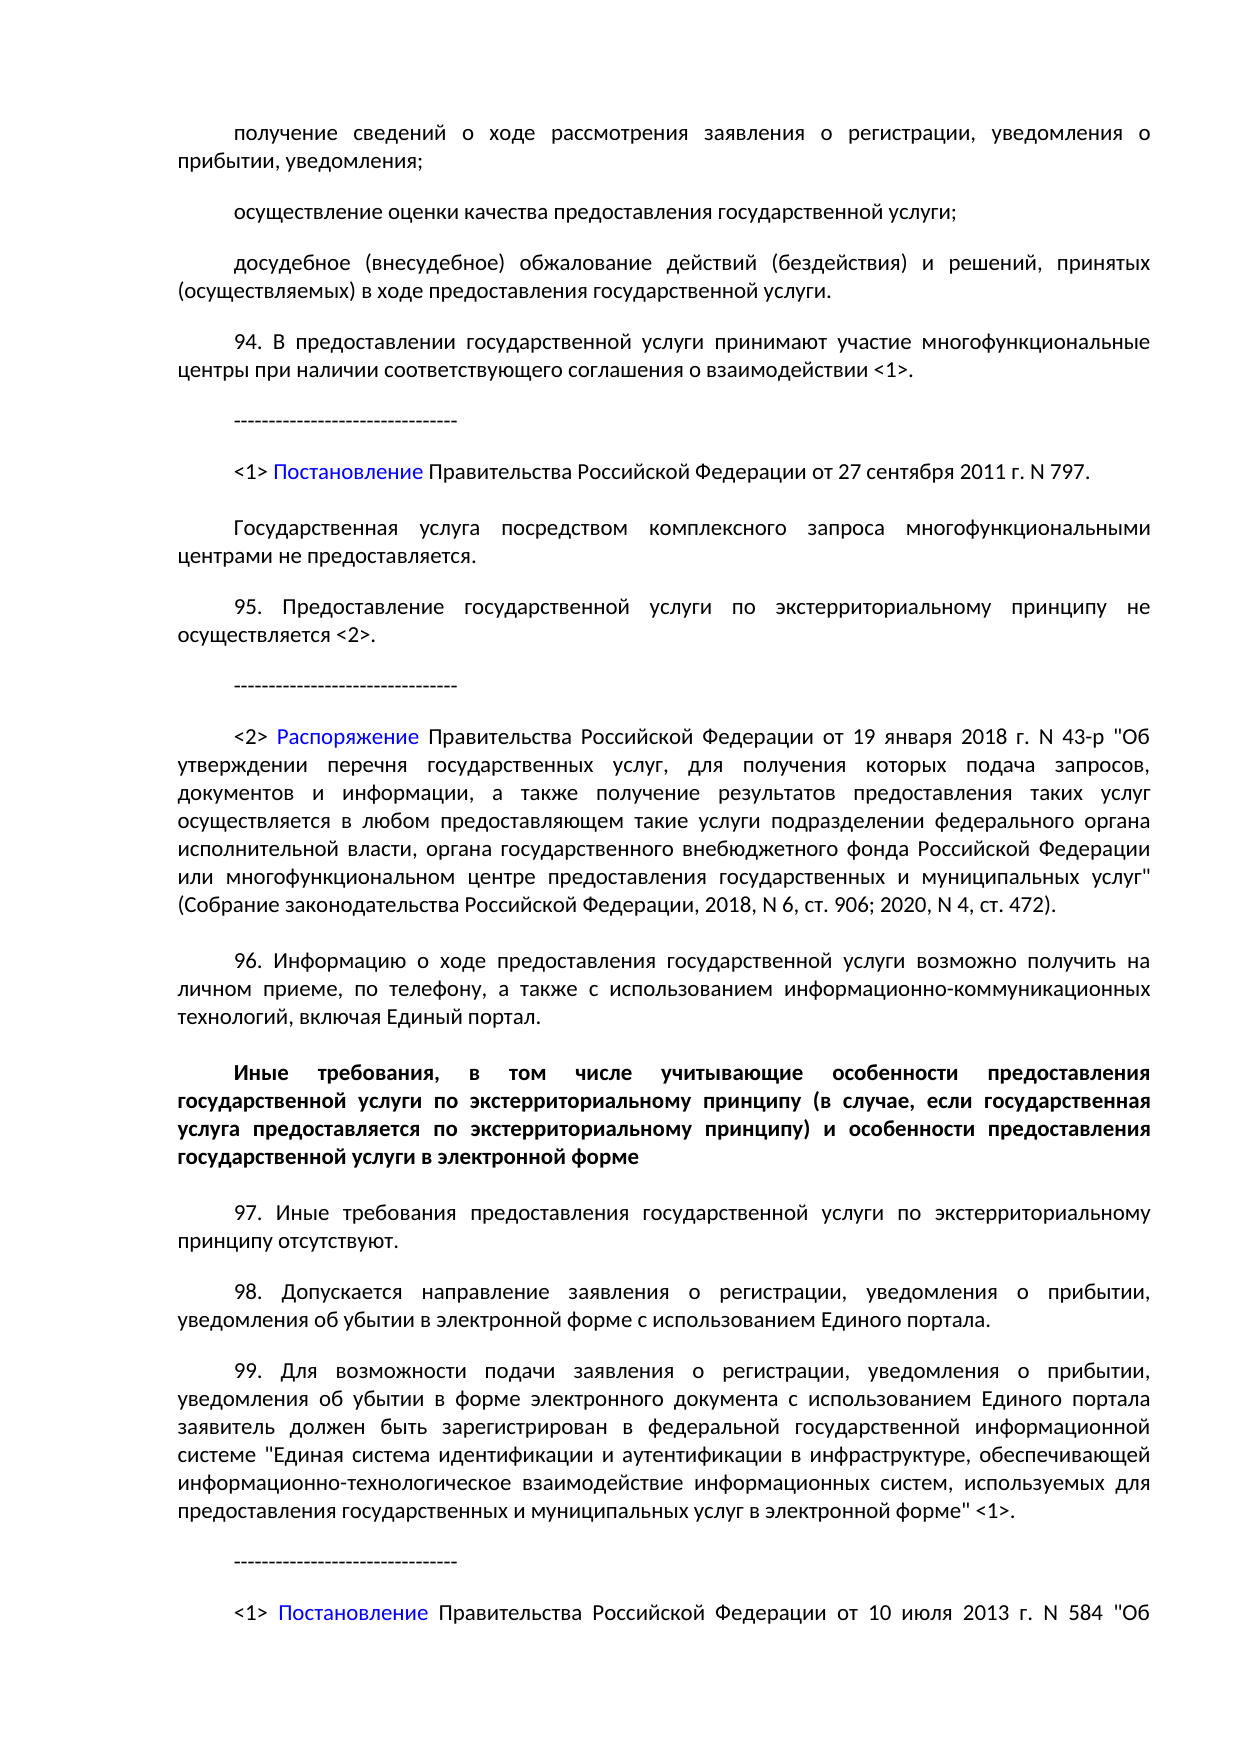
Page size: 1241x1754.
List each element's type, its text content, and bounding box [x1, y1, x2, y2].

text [177, 1598, 1152, 1626]
text 96. Информацию о ходе предоставления государственной услуги возможно получить на личном приеме, по телефону, а также с использованием информационно-коммуникационных технологий, включая Единый портал. [177, 946, 1152, 1030]
text досудебное (внесудебное) обжалование действий (бездействия) и решений, принятых (осуществляемых) в ходе предоставления государственной услуги. [177, 248, 1152, 304]
text -------------------------------- [177, 671, 1152, 699]
text <2> Распоряжение Правительства Российской Федерации от 19 января 2018 г. N 43-р "Об утверждении перечня государственных услуг, для получения которых подача запросов, документов и информации, а также получение результатов предоставления таких услуг осуществляется в любом предоставляющем такие услуги подразделении федерального органа исполнительной власти, органа государственного внебюджетного фонда Российской Федерации или многофункциональном центре предоставления государственных и муниципальных услуг" (Собрание законодательства Российской Федерации, 2018, N 6, ст. 906; 2020, N 4, ст. 472). [177, 722, 1152, 918]
title Иные требования, в том числе учитывающие особенности предоставления государственной услуги по экстерриториальному принципу (в случае, если государственная услуга предоставляется по экстерриториальному принципу) и особенности предоставления государственной услуги в электронной форме [177, 1058, 1152, 1170]
text получение сведений о ходе рассмотрения заявления о регистрации, уведомления о прибытии, уведомления; [177, 118, 1152, 174]
text Государственная услуга посредством комплексного запроса многофункциональными центрами не предоставляется. [177, 513, 1152, 569]
text -------------------------------- [177, 1547, 1152, 1575]
text 95. Предоставление государственной услуги по экстерриториальному принципу не осуществляется <2>. [177, 592, 1152, 648]
text 97. Иные требования предоставления государственной услуги по экстерриториальному принципу отсутствуют. [177, 1198, 1152, 1254]
text 98. Допускается направление заявления о регистрации, уведомления о прибытии, уведомления об убытии в электронной форме с использованием Единого портала. [177, 1277, 1152, 1333]
text -------------------------------- [177, 406, 1152, 434]
text <1> Постановление Правительства Российской Федерации от 27 сентября 2011 г. N 797. [177, 457, 1152, 485]
text осуществление оценки качества предоставления государственной услуги; [177, 197, 1152, 225]
text 99. Для возможности подачи заявления о регистрации, уведомления о прибытии, уведомления об убытии в форме электронного документа с использованием Единого портала заявитель должен быть зарегистрирован в федеральной государственной информационной системе "Единая система идентификации и аутентификации в инфраструктуре, обеспечивающей информационно-технологическое взаимодействие информационных систем, используемых для предоставления государственных и муниципальных услуг в электронной форме" <1>. [177, 1356, 1152, 1524]
text 94. В предоставлении государственной услуги принимают участие многофункциональные центры при наличии соответствующего соглашения о взаимодействии <1>. [177, 327, 1152, 383]
